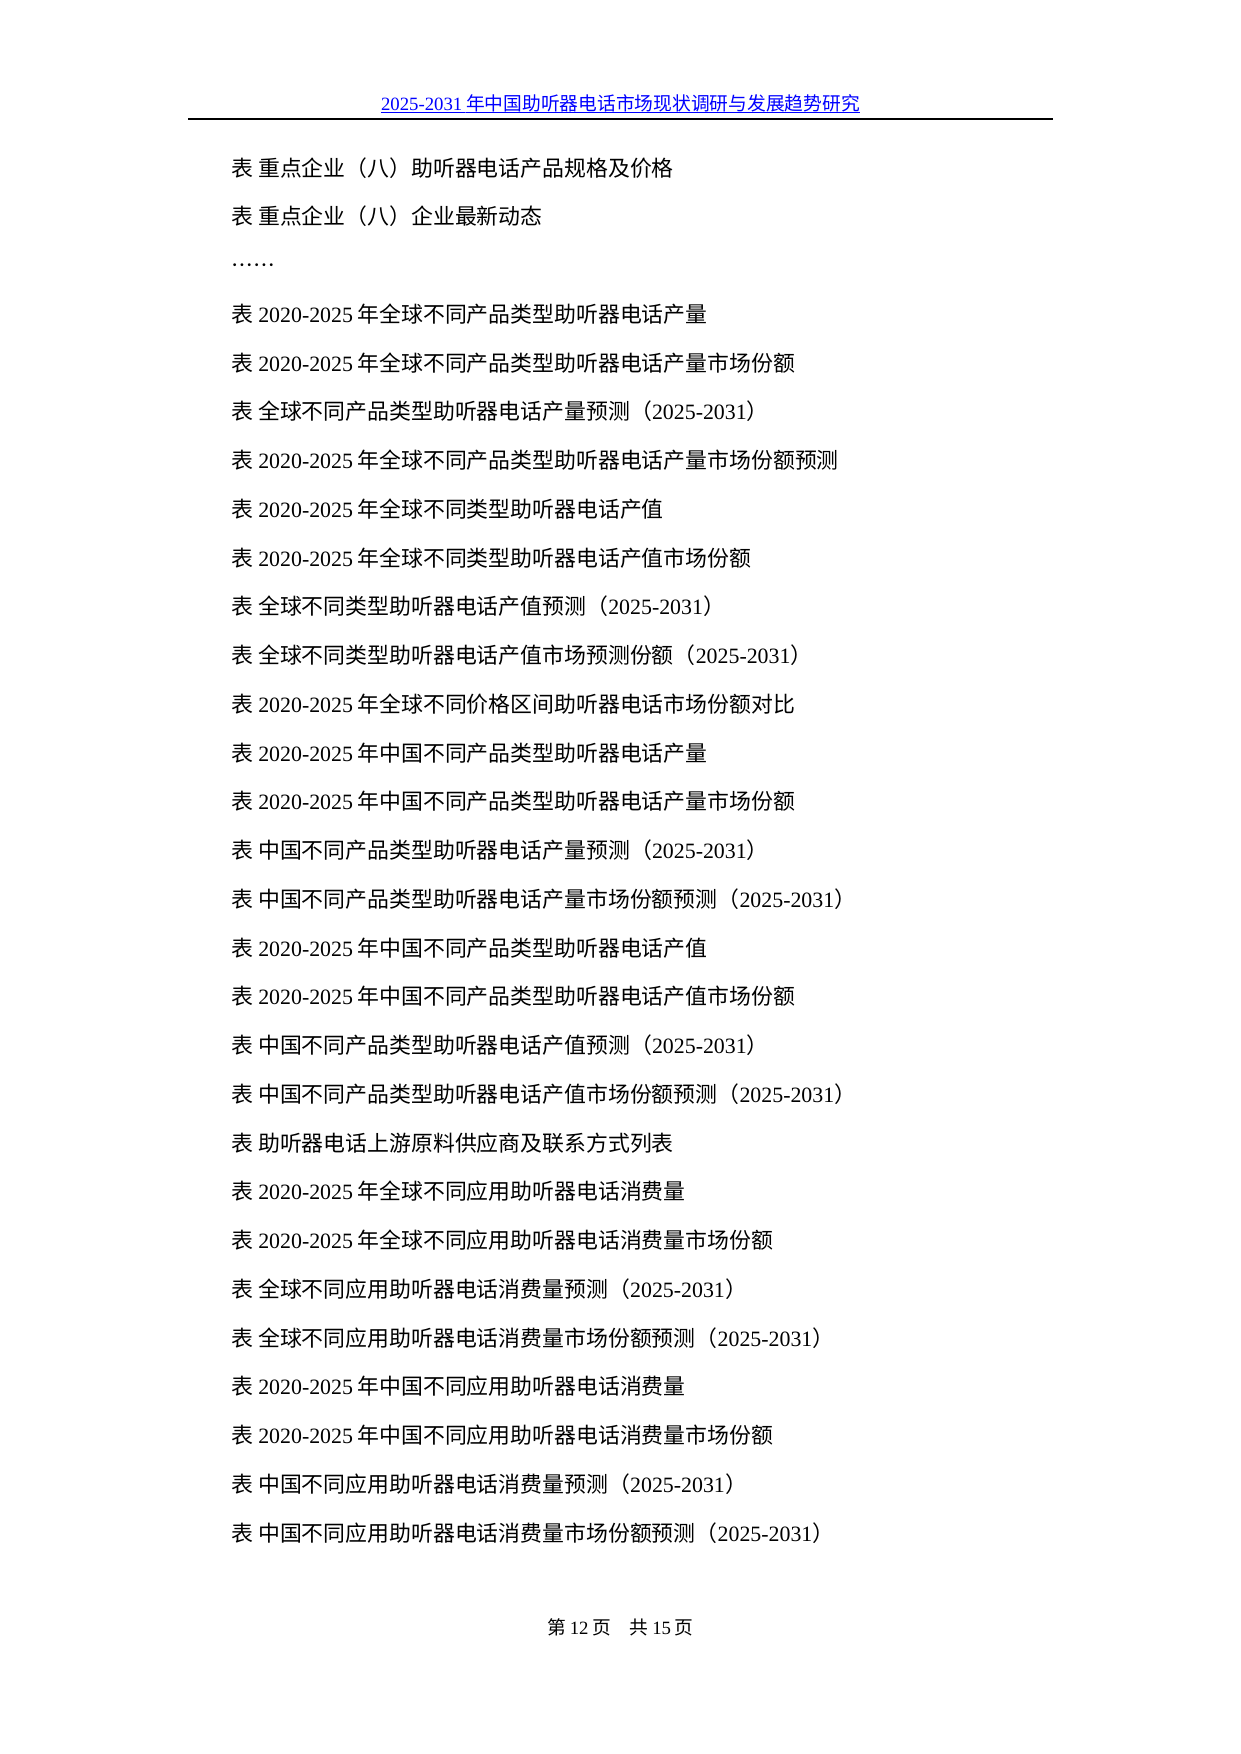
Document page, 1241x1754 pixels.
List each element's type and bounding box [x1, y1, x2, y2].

text [187, 150, 1053, 1548]
